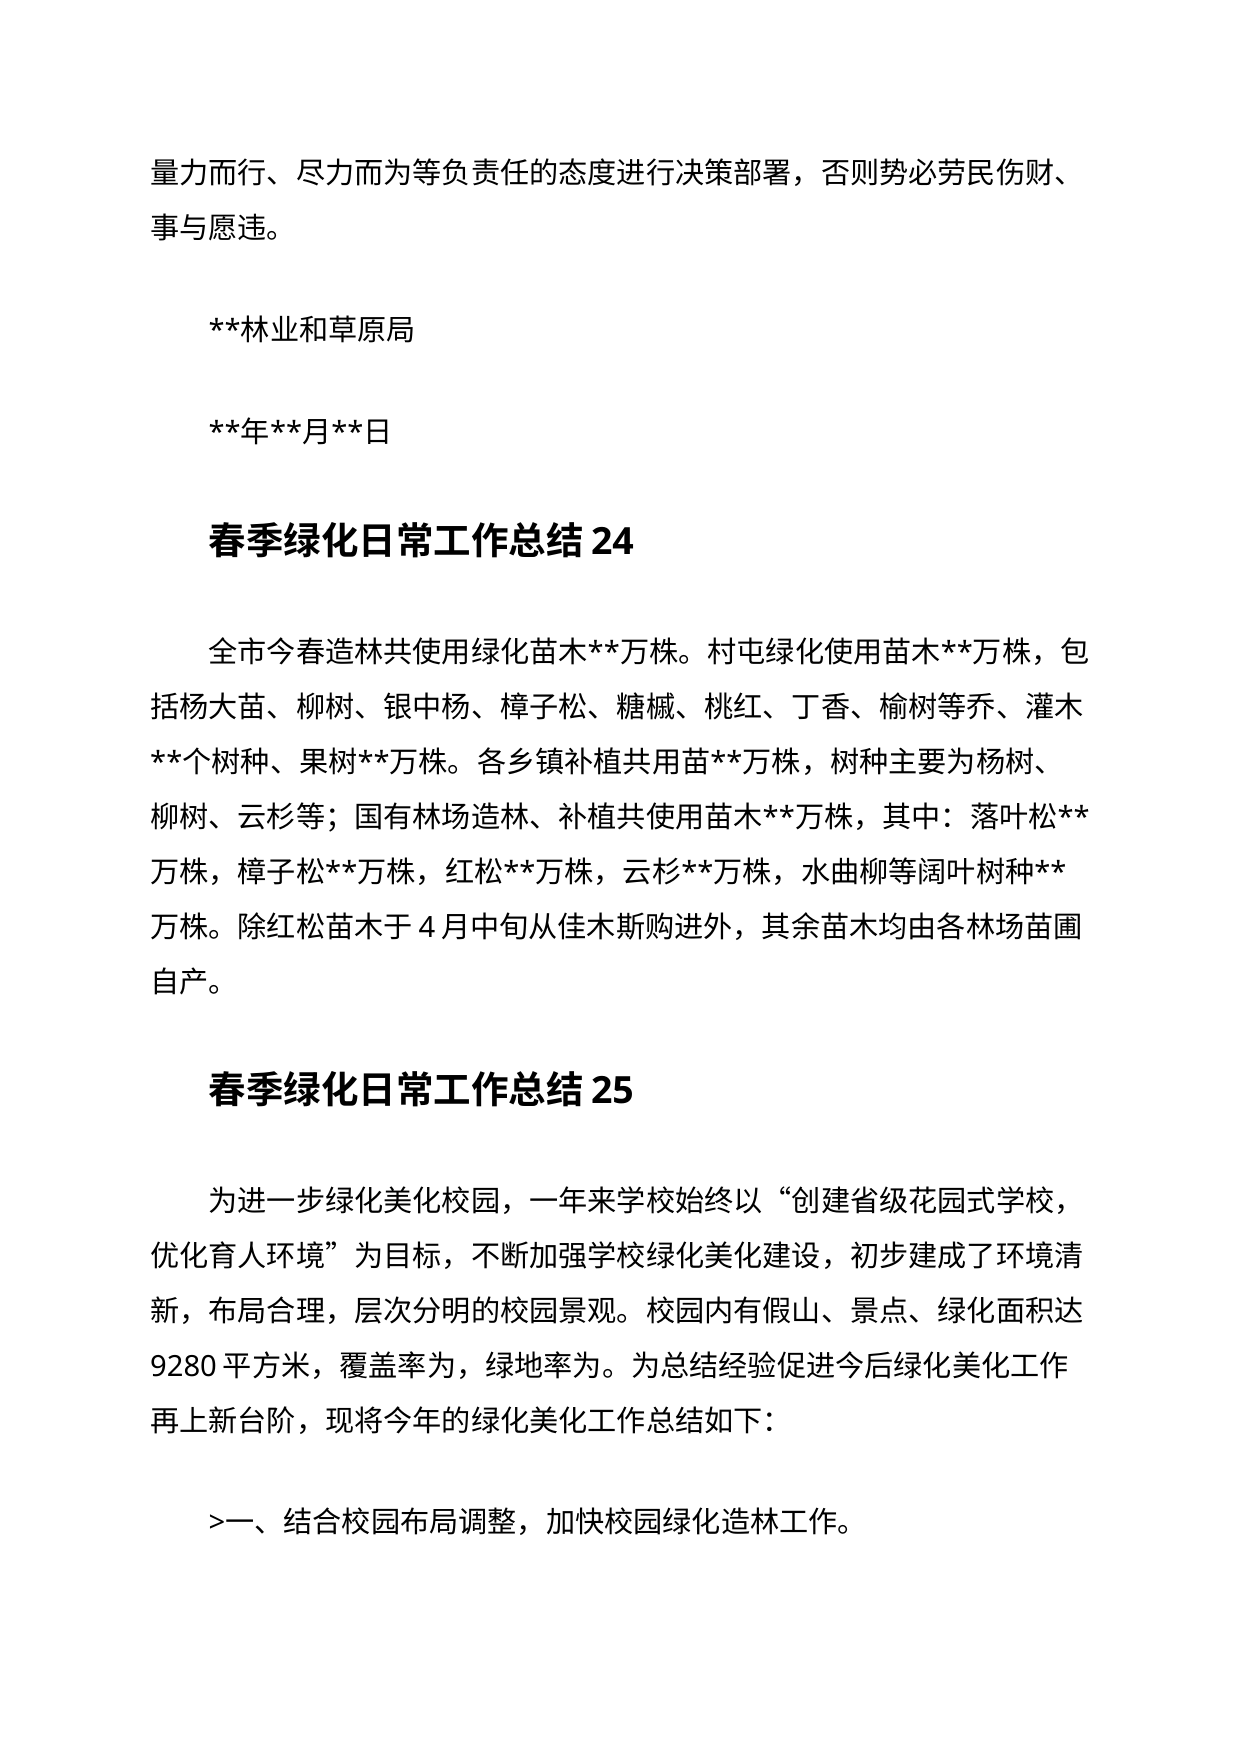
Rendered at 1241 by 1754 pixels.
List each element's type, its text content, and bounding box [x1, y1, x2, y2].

text **年**月**日 [150, 409, 1090, 451]
text 春季绿化日常工作总结24 [150, 511, 1090, 565]
text 全市今春造林共使用绿化苗木**万株。村屯绿化使用苗木**万株，包括杨大苗、柳树、银中杨、樟子松、糖槭、桃红、丁香、榆树等乔、灌木**个树种、果树**万株。各乡镇补植共用苗**万株，树种主要为杨树、柳树、云杉等；国有林场造林、补植共使用苗木**万株，其中：落叶松**万株，樟子松**万株，红松**万株，云杉**万株，水曲柳等阔叶树种**万株。除红松苗木于4月中旬从佳木斯购进外，其余苗木均由各林场苗圃自产。 [150, 628, 1090, 1000]
text >一、结合校园布局调整，加快校园绿化造林工作。 [150, 1499, 1090, 1541]
text 为进一步绿化美化校园，一年来学校始终以“创建省级花园式学校，优化育人环境”为目标，不断加强学校绿化美化建设，初步建成了环境清新，布局合理，层次分明的校园景观。校园内有假山、景点、绿化面积达9280平方米，覆盖率为，绿地率为。为总结经验促进今后绿化美化工作再上新台阶，现将今年的绿化美化工作总结如下： [150, 1177, 1090, 1439]
text 春季绿化日常工作总结25 [150, 1060, 1090, 1114]
text **林业和草原局 [150, 307, 1090, 349]
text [150, 150, 1090, 247]
